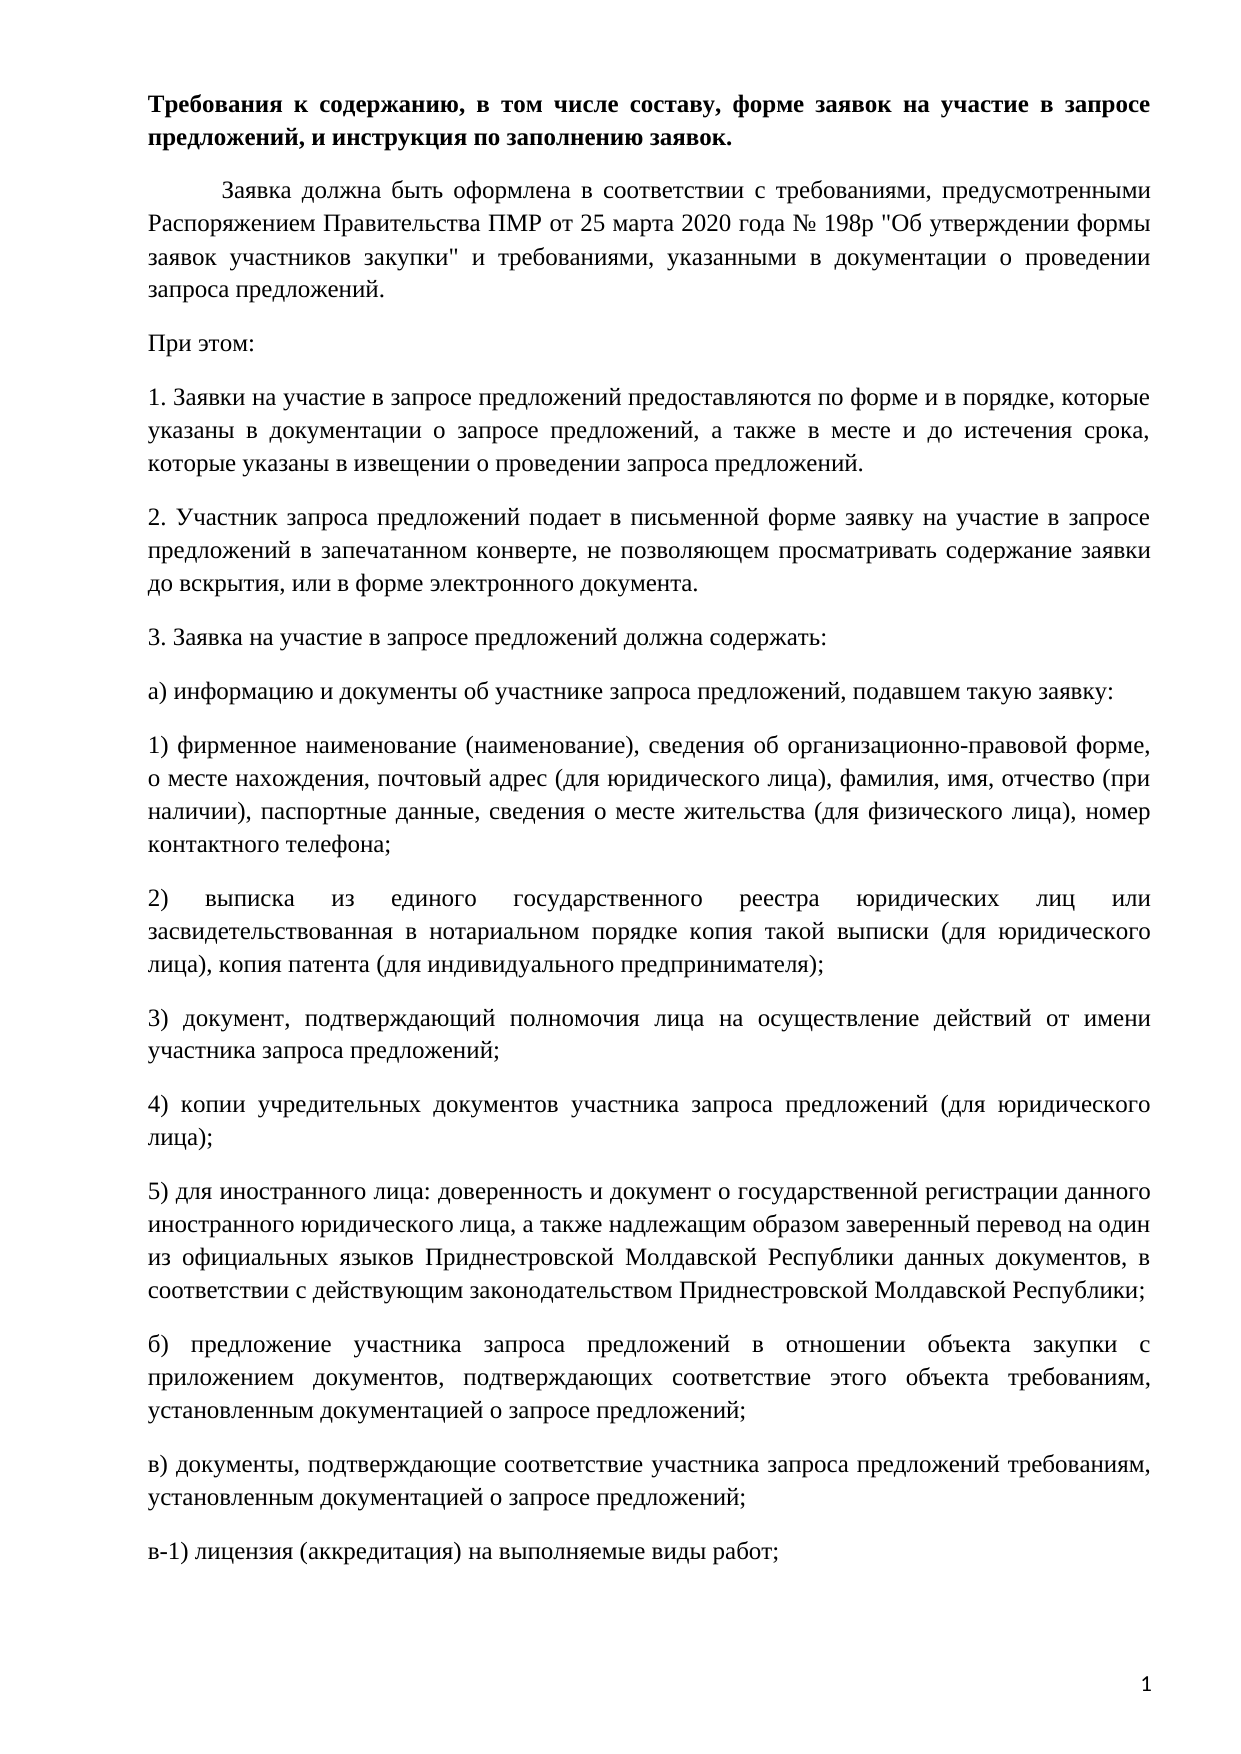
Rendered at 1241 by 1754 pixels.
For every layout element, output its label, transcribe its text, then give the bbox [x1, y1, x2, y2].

text 3. Заявка на участие в запросе предложений должна содержать: [148, 622, 1152, 651]
text 5) для иностранного лица: доверенность и документ о государственной регистрации данного иностранного юридического лица, а также надлежащим образом заверенный перевод на один из официальных языков Приднестровской Молдавской Республики данных документов, в соответствии с действующим законодательством Приднестровской Молдавской Республики; [148, 1176, 1152, 1304]
text Заявка должна быть оформлена в соответствии с требованиями, предусмотренными Распоряжением Правительства ПМР от 25 марта 2020 года № 198р "Об утверждении формы заявок участников закупки" и требованиями, указанными в документации о проведении запроса предложений. [148, 176, 1152, 303]
text в-1) лицензия (аккредитация) на выполняемые виды работ; [148, 1536, 1152, 1565]
text в) документы, подтверждающие соответствие участника запроса предложений требованиям, установленным документацией о запросе предложений; [148, 1449, 1152, 1511]
text 2) выписка из единого государственного реестра юридических лиц или засвидетельствованная в нотариальном порядке копия такой выписки (для юридического лица), копия патента (для индивидуального предпринимателя); [148, 883, 1152, 977]
text 3) документ, подтверждающий полномочия лица на осуществление действий от имени участника запроса предложений; [148, 1003, 1152, 1064]
text Требования к содержанию, в том числе составу, форме заявок на участие в запросе предложений, и инструкция по заполнению заявок. [148, 89, 1152, 150]
text 1. Заявки на участие в запросе предложений предоставляются по форме и в порядке, которые указаны в документации о запросе предложений, а также в месте и до истечения срока, которые указаны в извещении о проведении запроса предложений. [148, 382, 1152, 477]
text При этом: [148, 328, 1152, 357]
text б) предложение участника запроса предложений в отношении объекта закупки с приложением документов, подтверждающих соответствие этого объекта требованиям, установленным документацией о запросе предложений; [148, 1329, 1152, 1424]
text 4) копии учредительных документов участника запроса предложений (для юридического лица); [148, 1089, 1152, 1151]
text 2. Участник запроса предложений подает в письменной форме заявку на участие в запросе предложений в запечатанном конверте, не позволяющем просматривать содержание заявки до вскрытия, или в форме электронного документа. [148, 502, 1152, 597]
text 1) фирменное наименование (наименование), сведения об организационно-правовой форме, о месте нахождения, почтовый адрес (для юридического лица), фамилия, имя, отчество (при наличии), паспортные данные, сведения о месте жительства (для физического лица), номер контактного телефона; [148, 730, 1152, 858]
text а) информацию и документы об участнике запроса предложений, подавшем такую заявку: [148, 676, 1152, 705]
